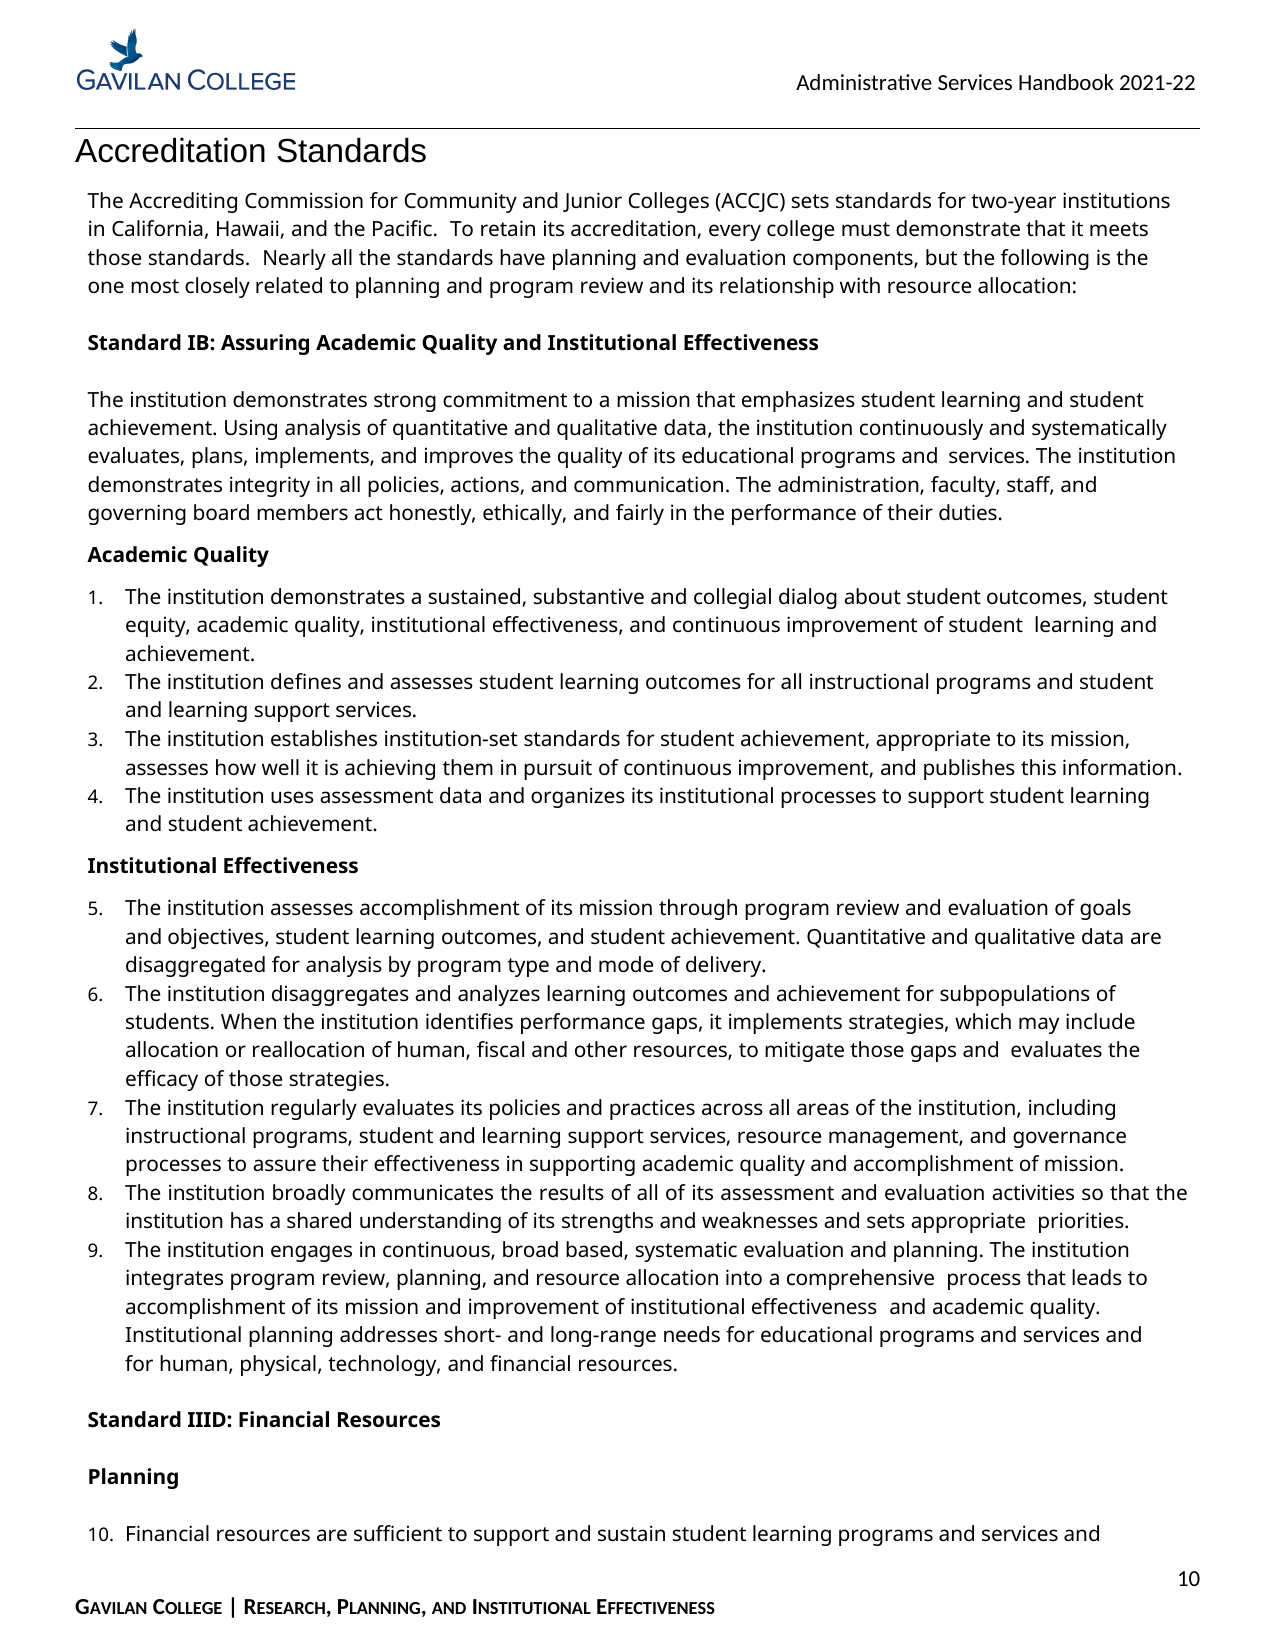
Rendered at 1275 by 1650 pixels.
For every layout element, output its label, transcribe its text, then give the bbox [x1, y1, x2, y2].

text Planning [87, 1462, 1168, 1491]
picture [76, 28, 297, 91]
text Standard IIID: Financial Resources [87, 1406, 1168, 1434]
list The institution broadly communicates the results of all of its assessment and evaluation activities so that the institution has a shared understanding of its strengths and weaknesses and sets appropriate priorities. [87, 1178, 1188, 1235]
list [87, 1519, 1168, 1548]
list The institution defines and assesses student learning outcomes for all instructional programs and student and learning support services. [87, 667, 1154, 724]
text Institutional Effectiveness [87, 851, 1200, 880]
text The institution demonstrates strong commitment to a mission that emphasizes student learning and student achievement. Using analysis of quantitative and qualitative data, the institution continuously and systematically evaluates, plans, implements, and improves the quality of its educational programs and services. The institution demonstrates integrity in all policies, actions, and communication. The administration, faculty, staff, and governing board members act honestly, ethically, and fairly in the performance of their duties. [87, 385, 1185, 527]
text Academic Quality [87, 540, 1200, 569]
list The institution assesses accomplishment of its mission through program review and evaluation of goals and objectives, student learning outcomes, and student achievement. Quantitative and qualitative data are disaggregated for analysis by program type and mode of delivery. [87, 893, 1163, 979]
list The institution demonstrates a sustained, substantive and collegial dialog about student outcomes, student equity, academic quality, institutional effectiveness, and continuous improvement of student learning and achievement. [87, 582, 1185, 667]
list The institution disaggregates and analyzes learning outcomes and achievement for subpopulations of students. When the institution identifies performance gaps, it implements strategies, which may include allocation or reallocation of human, fiscal and other resources, to mitigate those gaps and evaluates the efficacy of those strategies. [87, 979, 1185, 1092]
list The institution establishes institution-set standards for student achievement, appropriate to its mission, assesses how well it is achieving them in pursuit of continuous improvement, and publishes this information. [87, 724, 1185, 781]
list The institution engages in continuous, broad based, systematic evaluation and planning. The institution integrates program review, planning, and resource allocation into a comprehensive process that leads to accomplishment of its mission and improvement of institutional effectiveness and academic quality. Institutional planning addresses short- and long-range needs for educational programs and services and for human, physical, technology, and financial resources. [87, 1235, 1168, 1377]
list The institution uses assessment data and organizes its institutional processes to support student learning and student achievement. [87, 781, 1154, 838]
text Standard IB: Assuring Academic Quality and Institutional Effectiveness [87, 328, 1200, 356]
text The Accrediting Commission for Community and Junior Colleges (ACCJC) sets standards for two-year institutions in California, Hawaii, and the Pacific. To retain its accreditation, every college must demonstrate that it meets those standards. Nearly all the standards have planning and evaluation components, but the following is the one most closely related to planning and program review and its relationship with resource allocation: [87, 186, 1185, 299]
subtitle Accreditation Standards [75, 129, 1200, 169]
list The institution regularly evaluates its policies and practices across all areas of the institution, including instructional programs, student and learning support services, resource management, and governance processes to assure their effectiveness in supporting academic quality and accomplishment of mission. [87, 1093, 1181, 1178]
